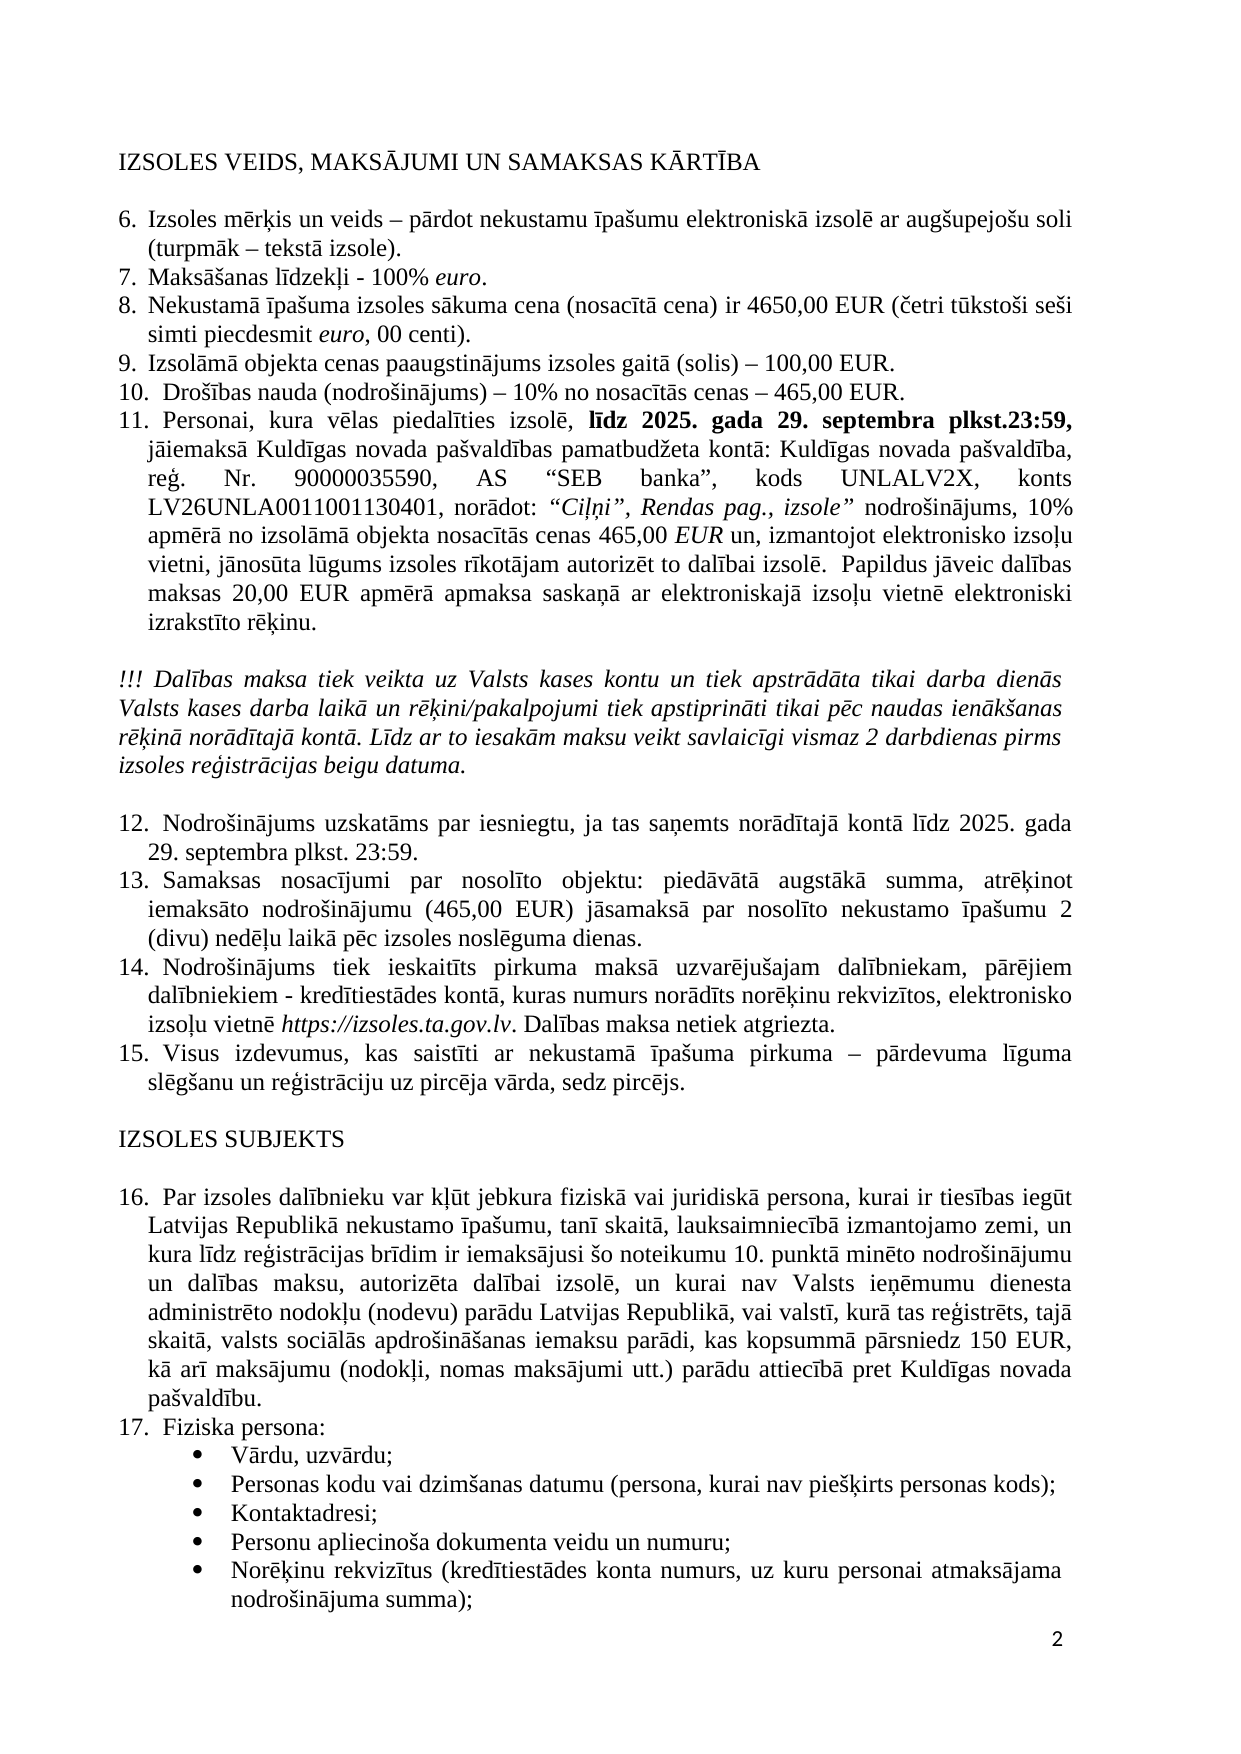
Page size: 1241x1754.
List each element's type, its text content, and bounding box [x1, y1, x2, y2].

list Personu apliecinoša dokumenta veidu un numuru; [193, 1527, 1063, 1556]
list Personas kodu vai dzimšanas datumu (persona, kurai nav piešķirts personas kods); [193, 1469, 1063, 1498]
list Fiziska persona: [118, 1412, 1073, 1441]
text Izsoles veids, maksājumi un samaksas kārtība [118, 147, 1063, 176]
list Personai, kura vēlas piedalīties izsolē, līdz 2025. gada 29. septembra plkst.23:59, jāiemaksā Kuldīgas novada pašvaldības pamatbudžeta kontā: Kuldīgas novada pašvaldība, reģ. Nr. 90000035590, AS “SEB banka”, kods UNLALV2X, konts LV26UNLA0011001130401, norādot: “Ciļņi”, Rendas pag., izsole” nodrošinājums, 10% apmērā no izsolāmā objekta nosacītās cenas 465,00 EUR un, izmantojot elektronisko izsoļu vietni, jānosūta lūgums izsoles rīkotājam autorizēt to dalībai izsolē. Papildus jāveic dalības maksas 20,00 EUR apmērā apmaksa saskaņā ar elektroniskajā izsoļu vietnē elektroniski izrakstīto rēķinu. [118, 406, 1073, 636]
list Nekustamā īpašuma izsoles sākuma cena (nosacītā cena) ir 4650,00 EUR (četri tūkstoši seši simti piecdesmit euro, 00 centi). [118, 291, 1073, 348]
list Maksāšanas līdzekļi - 100% euro. [118, 262, 1073, 291]
list Par izsoles dalībnieku var kļūt jebkura fiziskā vai juridiskā persona, kurai ir tiesības iegūt Latvijas Republikā nekustamo īpašumu, tanī skaitā, lauksaimniecībā izmantojamo zemi, un kura līdz reģistrācijas brīdim ir iemaksājusi šo noteikumu 10. punktā minēto nodrošinājumu un dalības maksu, autorizēta dalībai izsolē, un kurai nav Valsts ieņēmumu dienesta administrēto nodokļu (nodevu) parādu Latvijas Republikā, vai valstī, kurā tas reģistrēts, tajā skaitā, valsts sociālās apdrošināšanas iemaksu parādi, kas kopsummā pārsniedz 150 EUR, kā arī maksājumu (nodokļi, nomas maksājumi utt.) parādu attiecībā pret Kuldīgas novada pašvaldību. [118, 1182, 1073, 1412]
list Izsolāmā objekta cenas paaugstinājums izsoles gaitā (solis) – 100,00 EUR. [118, 348, 1073, 377]
text Izsoles subjekts [118, 1124, 1063, 1153]
text !!! Dalības maksa tiek veikta uz Valsts kases kontu un tiek apstrādāta tikai darba dienās Valsts kases darba laikā un rēķini/pakalpojumi tiek apstiprināti tikai pēc naudas ienākšanas rēķinā norādītajā kontā. Līdz ar to iesakām maksu veikt savlaicīgi vismaz 2 darbdienas pirms izsoles reģistrācijas beigu datuma. [118, 664, 1063, 779]
list Norēķinu rekvizītus (kredītiestādes konta numurs, uz kuru personai atmaksājama nodrošinājuma summa); [193, 1556, 1063, 1613]
list Izsoles mērķis un veids – pārdot nekustamu īpašumu elektroniskā izsolē ar augšupejošu soli (turpmāk – tekstā izsole). [118, 204, 1073, 262]
list Kontaktadresi; [193, 1498, 1063, 1527]
list Samaksas nosacījumi par nosolīto objektu: piedāvātā augstākā summa, atrēķinot iemaksāto nodrošinājumu (465,00 EUR) jāsamaksā par nosolīto nekustamo īpašumu 2 (divu) nedēļu laikā pēc izsoles noslēguma dienas. [118, 866, 1073, 952]
list Drošības nauda (nodrošinājums) – 10% no nosacītās cenas – 465,00 EUR. [118, 377, 1073, 406]
list Vārdu, uzvārdu; [193, 1441, 1063, 1469]
list Visus izdevumus, kas saistīti ar nekustamā īpašuma pirkuma – pārdevuma līguma slēgšanu un reģistrāciju uz pircēja vārda, sedz pircējs. [118, 1038, 1073, 1096]
list Nodrošinājums tiek ieskaitīts pirkuma maksā uzvarējušajam dalībniekam, pārējiem dalībniekiem - kredītiestādes kontā, kuras numurs norādīts norēķinu rekvizītos, elektronisko izsoļu vietnē https://izsoles.ta.gov.lv. Dalības maksa netiek atgriezta. [118, 952, 1073, 1038]
list Nodrošinājums uzskatāms par iesniegtu, ja tas saņemts norādītajā kontā līdz 2025. gada 29. septembra plkst. 23:59. [118, 808, 1073, 866]
